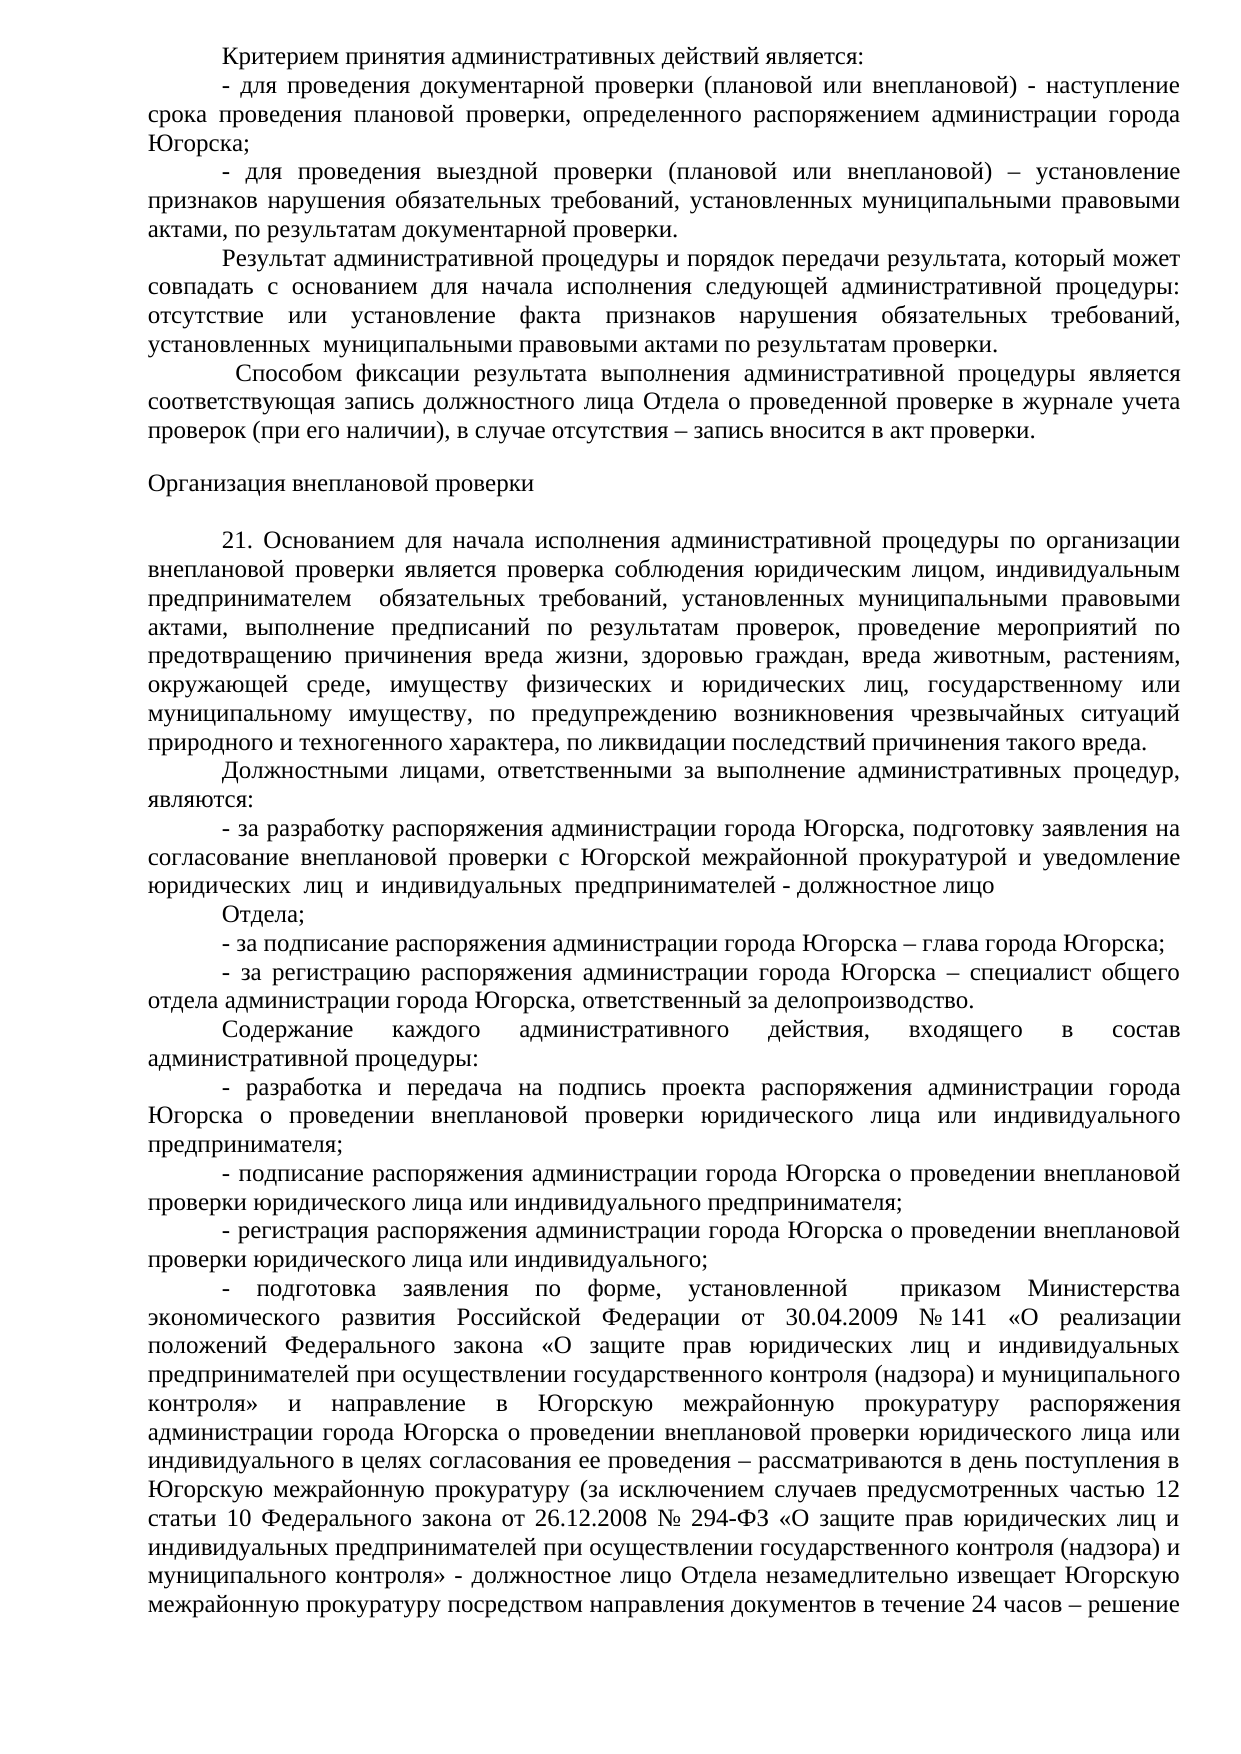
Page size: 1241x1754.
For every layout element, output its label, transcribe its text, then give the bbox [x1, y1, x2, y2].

text - подписание распоряжения администрации города Югорска о проведении внеплановой проверки юридического лица или индивидуального предпринимателя; [148, 1158, 1181, 1215]
text - для проведения выездной проверки (плановой или внеплановой) – установление признаков нарушения обязательных требований, установленных муниципальными правовыми актами, по результатам документарной проверки. [148, 156, 1181, 243]
text - за регистрацию распоряжения администрации города Югорска – специалист общего отдела администрации города Югорска, ответственный за делопроизводство. [148, 957, 1181, 1014]
text Критерием принятия административных действий является: [148, 41, 1181, 70]
text Должностными лицами, ответственными за выполнение административных процедур, являются: [148, 755, 1181, 813]
text 21. Основанием для начала исполнения административной процедуры по организации внеплановой проверки является проверка соблюдения юридическим лицом, индивидуальным предпринимателем обязательных требований, установленных муниципальными правовыми актами, выполнение предписаний по результатам проверок, проведение мероприятий по предотвращению причинения вреда жизни, здоровью граждан, вреда животным, растениям, окружающей среде, имуществу физических и юридических лиц, государственному или муниципальному имуществу, по предупреждению возникновения чрезвычайных ситуаций природного и техногенного характера, по ликвидации последствий причинения такого вреда. [148, 525, 1181, 755]
text Содержание каждого административного действия, входящего в состав административной процедуры: [148, 1014, 1181, 1072]
text Результат административной процедуры и порядок передачи результата, который может совпадать с основанием для начала исполнения следующей административной процедуры: отсутствие или установление факта признаков нарушения обязательных требований, установленных муниципальными правовыми актами по результатам проверки. [148, 243, 1181, 358]
text Отдела; [148, 899, 1181, 928]
text - за подписание распоряжения администрации города Югорска – глава города Югорска; [148, 928, 1181, 957]
text - за разработку распоряжения администрации города Югорска, подготовку заявления на согласование внеплановой проверки с Югорской межрайонной прокуратурой и уведомление юридических лиц и индивидуальных предпринимателей - должностное лицо [148, 813, 1181, 899]
text - разработка и передача на подпись проекта распоряжения администрации города Югорска о проведении внеплановой проверки юридического лица или индивидуального предпринимателя; [148, 1072, 1181, 1158]
text Организация внеплановой проверки [148, 468, 1181, 497]
text - для проведения документарной проверки (плановой или внеплановой) - наступление срока проведения плановой проверки, определенного распоряжением администрации города Югорска; [148, 70, 1181, 156]
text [148, 1273, 1181, 1618]
text Способом фиксации результата выполнения административной процедуры является соответствующая запись должностного лица Отдела о проведенной проверке в журнале учета проверок (при его наличии), в случае отсутствия – запись вносится в акт проверки. [148, 358, 1181, 444]
text - регистрация распоряжения администрации города Югорска о проведении внеплановой проверки юридического лица или индивидуального; [148, 1215, 1181, 1273]
